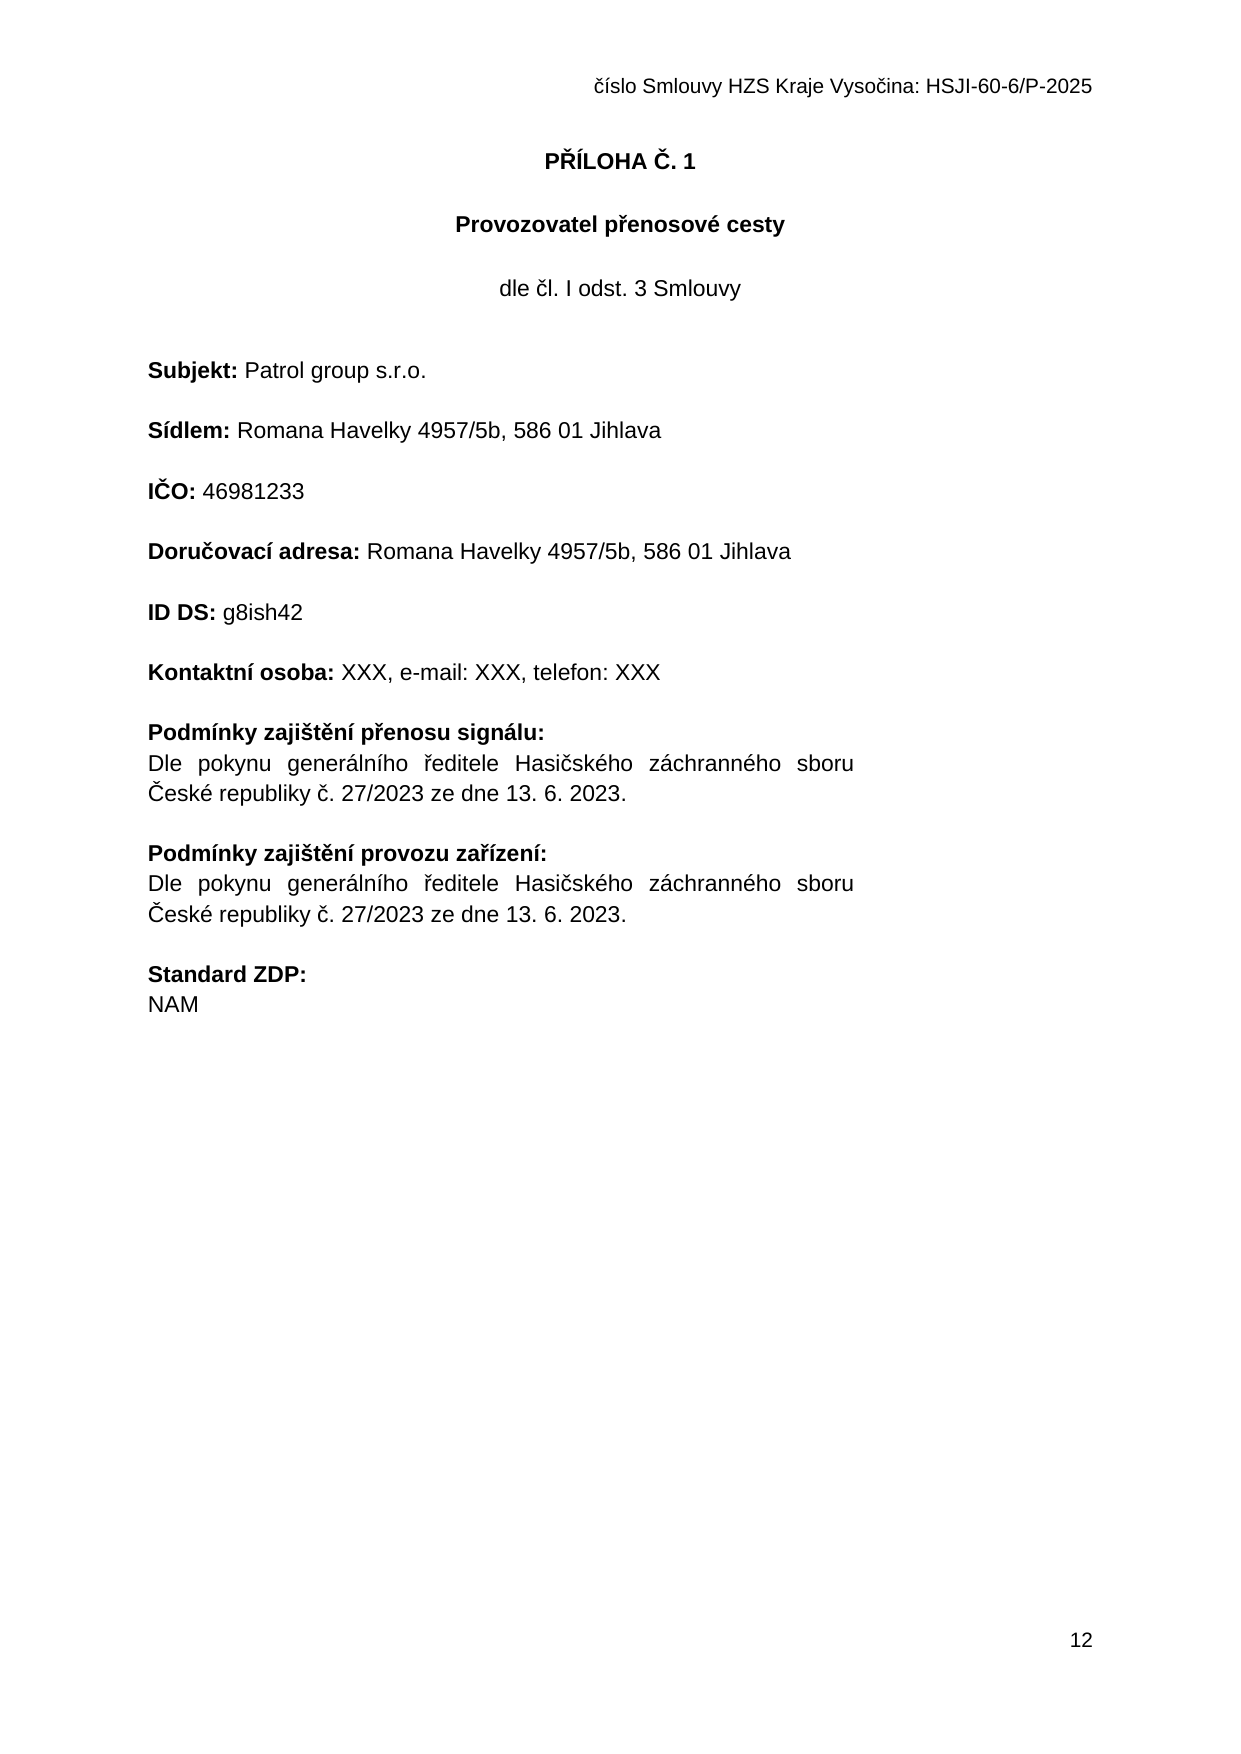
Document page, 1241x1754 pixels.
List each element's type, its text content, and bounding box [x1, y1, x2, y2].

text Kontaktní osoba: XXX, e-mail: XXX, telefon: XXX [148, 659, 854, 685]
text IČO: 46981233 [148, 478, 854, 504]
text Subjekt: Patrol group s.r.o. [148, 357, 854, 383]
text Standard ZDP: [148, 961, 854, 987]
text NAM [148, 991, 854, 1018]
text Sídlem: Romana Havelky 4957/5b, 586 01 Jihlava [148, 417, 854, 444]
text Podmínky zajištění provozu zařízení: [148, 840, 854, 867]
text PŘÍLOHA Č. 1 [148, 148, 1093, 174]
text Dle pokynu generálního ředitele Hasičského záchranného sboru České republiky č. 27/2023 ze dne 13. 6. 2023. [148, 870, 854, 927]
text Podmínky zajištění přenosu signálu: [148, 719, 854, 746]
text dle čl. I odst. 3 Smlouvy [148, 275, 1093, 302]
text Provozovatel přenosové cesty [148, 211, 1093, 238]
text Doručovací adresa: Romana Havelky 4957/5b, 586 01 Jihlava [148, 538, 854, 564]
text Dle pokynu generálního ředitele Hasičského záchranného sboru České republiky č. 27/2023 ze dne 13. 6. 2023. [148, 749, 854, 806]
text ID DS: g8ish42 [148, 598, 854, 625]
